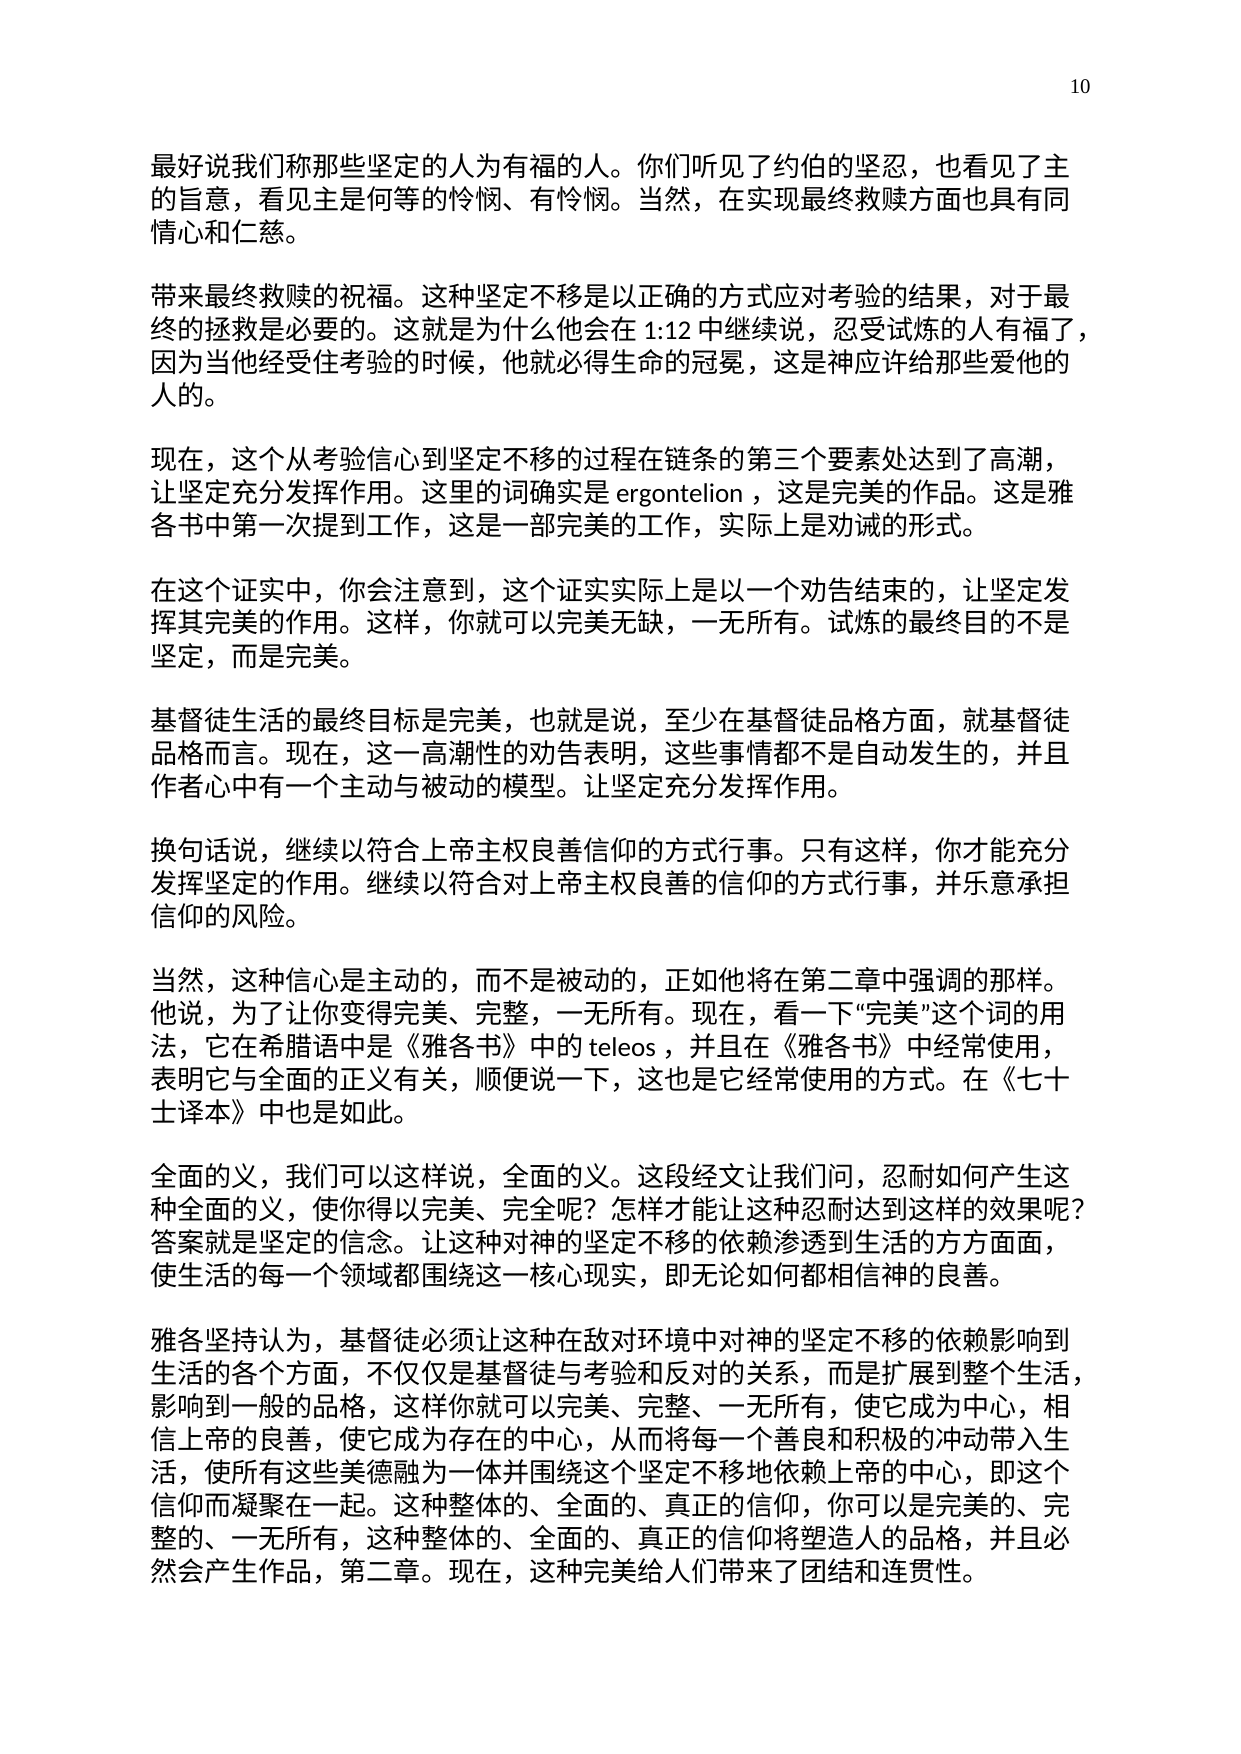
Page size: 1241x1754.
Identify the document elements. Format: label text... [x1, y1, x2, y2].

text 在这个证实中，你会注意到，这个证实实际上是以一个劝告结束的，让坚定发挥其完美的作用。这样，你就可以完美无缺，一无所有。试炼的最终目的不是坚定，而是完美。 [150, 574, 1090, 673]
text 现在，这个从考验信心到坚定不移的过程在链条的第三个要素处达到了高潮，让坚定充分发挥作用。这里的词确实是ergontelion ，这是完美的作品。这是雅各书中第一次提到工作，这是一部完美的工作，实际上是劝诫的形式。 [150, 443, 1090, 542]
text 换句话说，继续以符合上帝主权良善信仰的方式行事。只有这样，你才能充分发挥坚定的作用。继续以符合对上帝主权良善的信仰的方式行事，并乐意承担信仰的风险。 [150, 834, 1090, 933]
text 全面的义，我们可以这样说，全面的义。这段经文让我们问，忍耐如何产生这种全面的义，使你得以完美、完全呢？怎样才能让这种忍耐达到这样的效果呢？答案就是坚定的信念。让这种对神的坚定不移的依赖渗透到生活的方方面面，使生活的每一个领域都围绕这一核心现实，即无论如何都相信神的良善。 [150, 1161, 1090, 1293]
text 基督徒生活的最终目标是完美，也就是说，至少在基督徒品格方面，就基督徒品格而言。现在，这一高潮性的劝告表明，这些事情都不是自动发生的，并且作者心中有一个主动与被动的模型。让坚定充分发挥作用。 [150, 704, 1090, 803]
text 最好说我们称那些坚定的人为有福的人。你们听见了约伯的坚忍，也看见了主的旨意，看见主是何等的怜悯、有怜悯。当然，在实现最终救赎方面也具有同情心和仁慈。 [150, 150, 1090, 249]
text 带来最终救赎的祝福。这种坚定不移是以正确的方式应对考验的结果，对于最终的拯救是必要的。这就是为什么他会在1:12中继续说，忍受试炼的人有福了，因为当他经受住考验的时候，他就必得生命的冠冕，这是神应许给那些爱他的人的。 [150, 280, 1090, 412]
text 当然，这种信心是主动的，而不是被动的，正如他将在第二章中强调的那样。他说，为了让你变得完美、完整，一无所有。现在，看一下“完美”这个词的用法，它在希腊语中是《雅各书》中的teleos ，并且在《雅各书》中经常使用，表明它与全面的正义有关，顺便说一下，这也是它经常使用的方式。在《七十士译本》中也是如此。 [150, 964, 1090, 1129]
text 雅各坚持认为，基督徒必须让这种在敌对环境中对神的坚定不移的依赖影响到生活的各个方面，不仅仅是基督徒与考验和反对的关系，而是扩展到整个生活，影响到一般的品格，这样你就可以完美、完整、一无所有，使它成为中心，相信上帝的良善，使它成为存在的中心，从而将每一个善良和积极的冲动带入生活，使所有这些美德融为一体并围绕这个坚定不移地依赖上帝的中心，即这个信仰而凝聚在一起。这种整体的、全面的、真正的信仰，你可以是完美的、完整的、一无所有，这种整体的、全面的、真正的信仰将塑造人的品格，并且必然会产生作品，第二章。现在，这种完美给人们带来了团结和连贯性。 [150, 1324, 1090, 1588]
